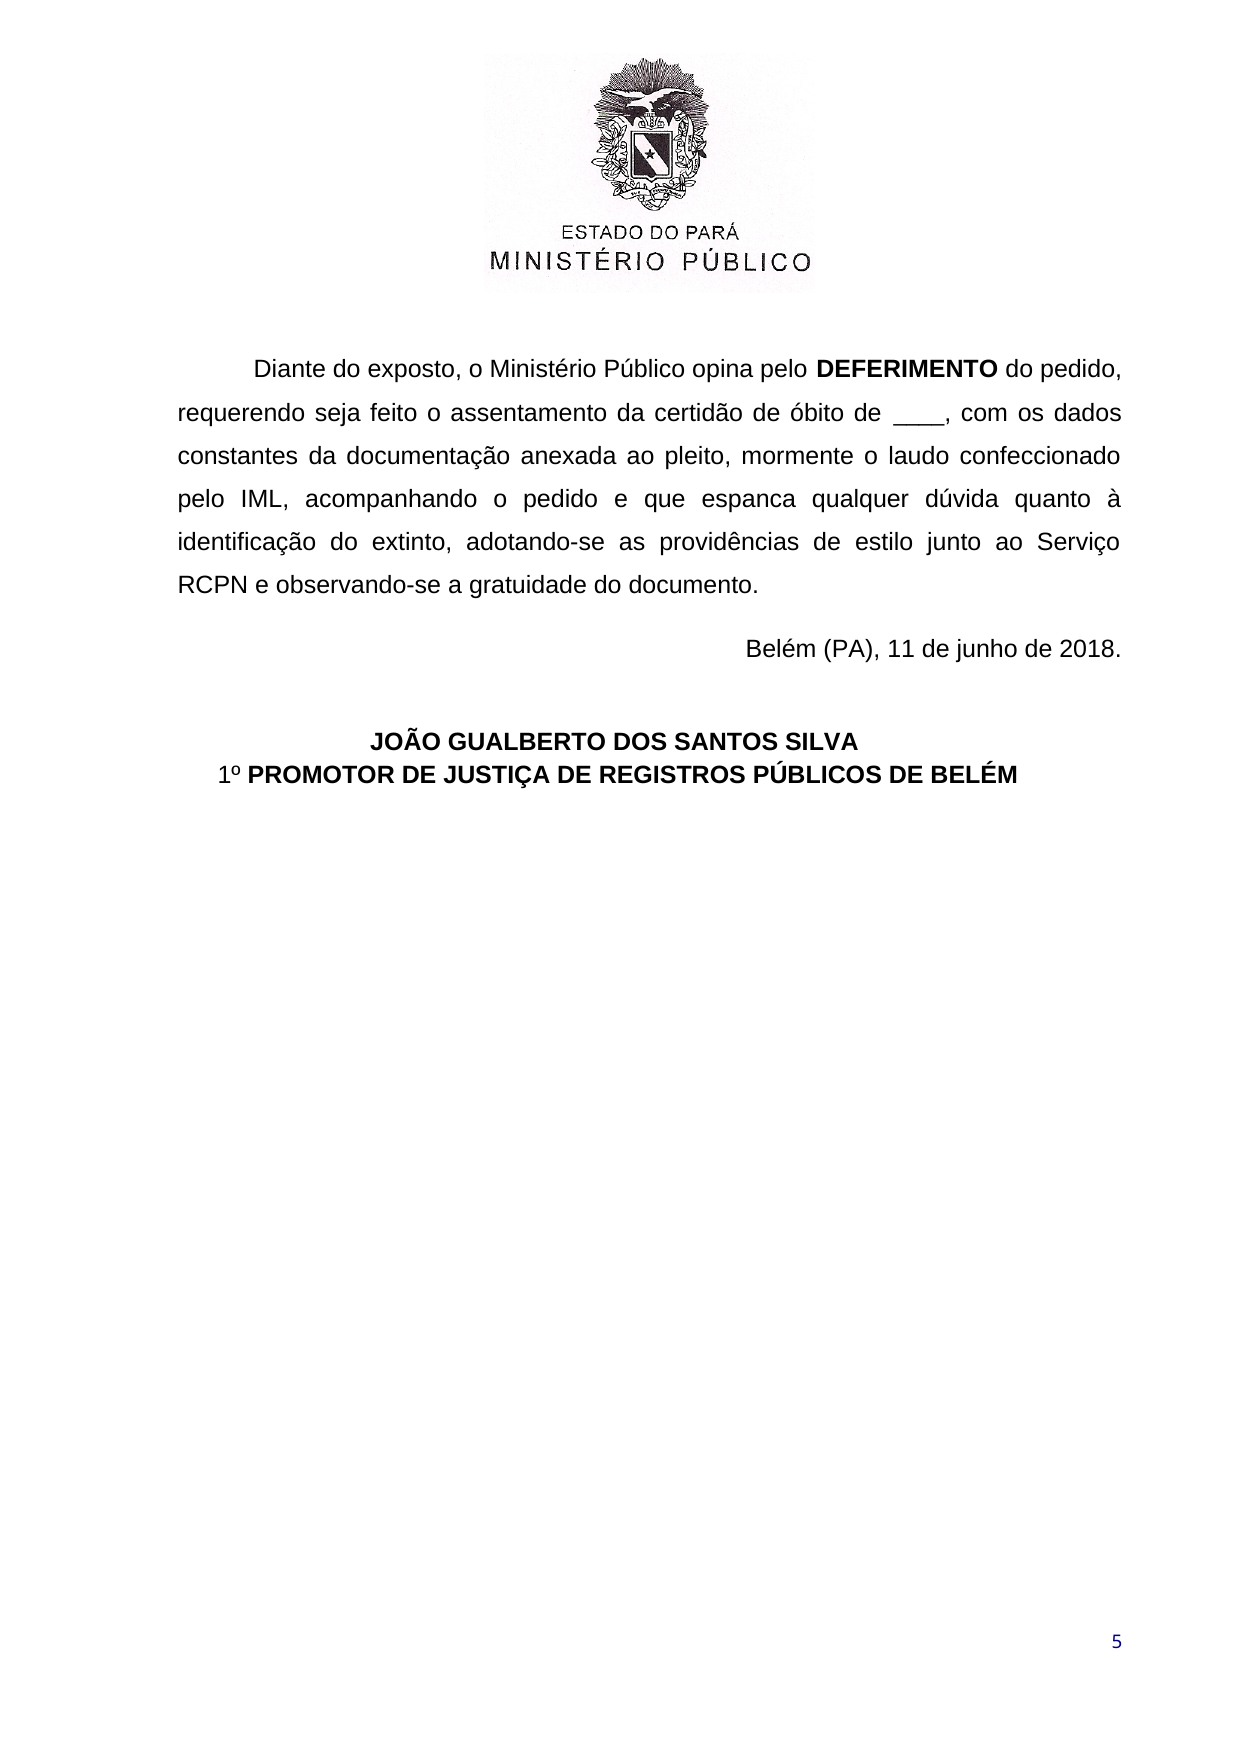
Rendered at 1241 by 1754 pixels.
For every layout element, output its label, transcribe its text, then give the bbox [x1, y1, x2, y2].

picture [484, 53, 816, 293]
text Belém (PA), 11 de junho de 2018. [177, 634, 1122, 663]
text JOÃO GUALBERTO DOS SANTOS SILVA 1º PROMOTOR DE JUSTIÇA DE REGISTROS PÚBLICOS DE BELÉM [177, 727, 1051, 788]
text Diante do exposto, o Ministério Público opina pelo DEFERIMENTO do pedido, requerendo seja feito o assentamento da certidão de óbito de ____, com os dados constantes da documentação anexada ao pleito, mormente o laudo confeccionado pelo IML, acompanhando o pedido e que espanca qualquer dúvida quanto à identificação do extinto, adotando-se as providências de estilo junto ao Serviço RCPN e observando-se a gratuidade do documento. [177, 354, 1122, 599]
